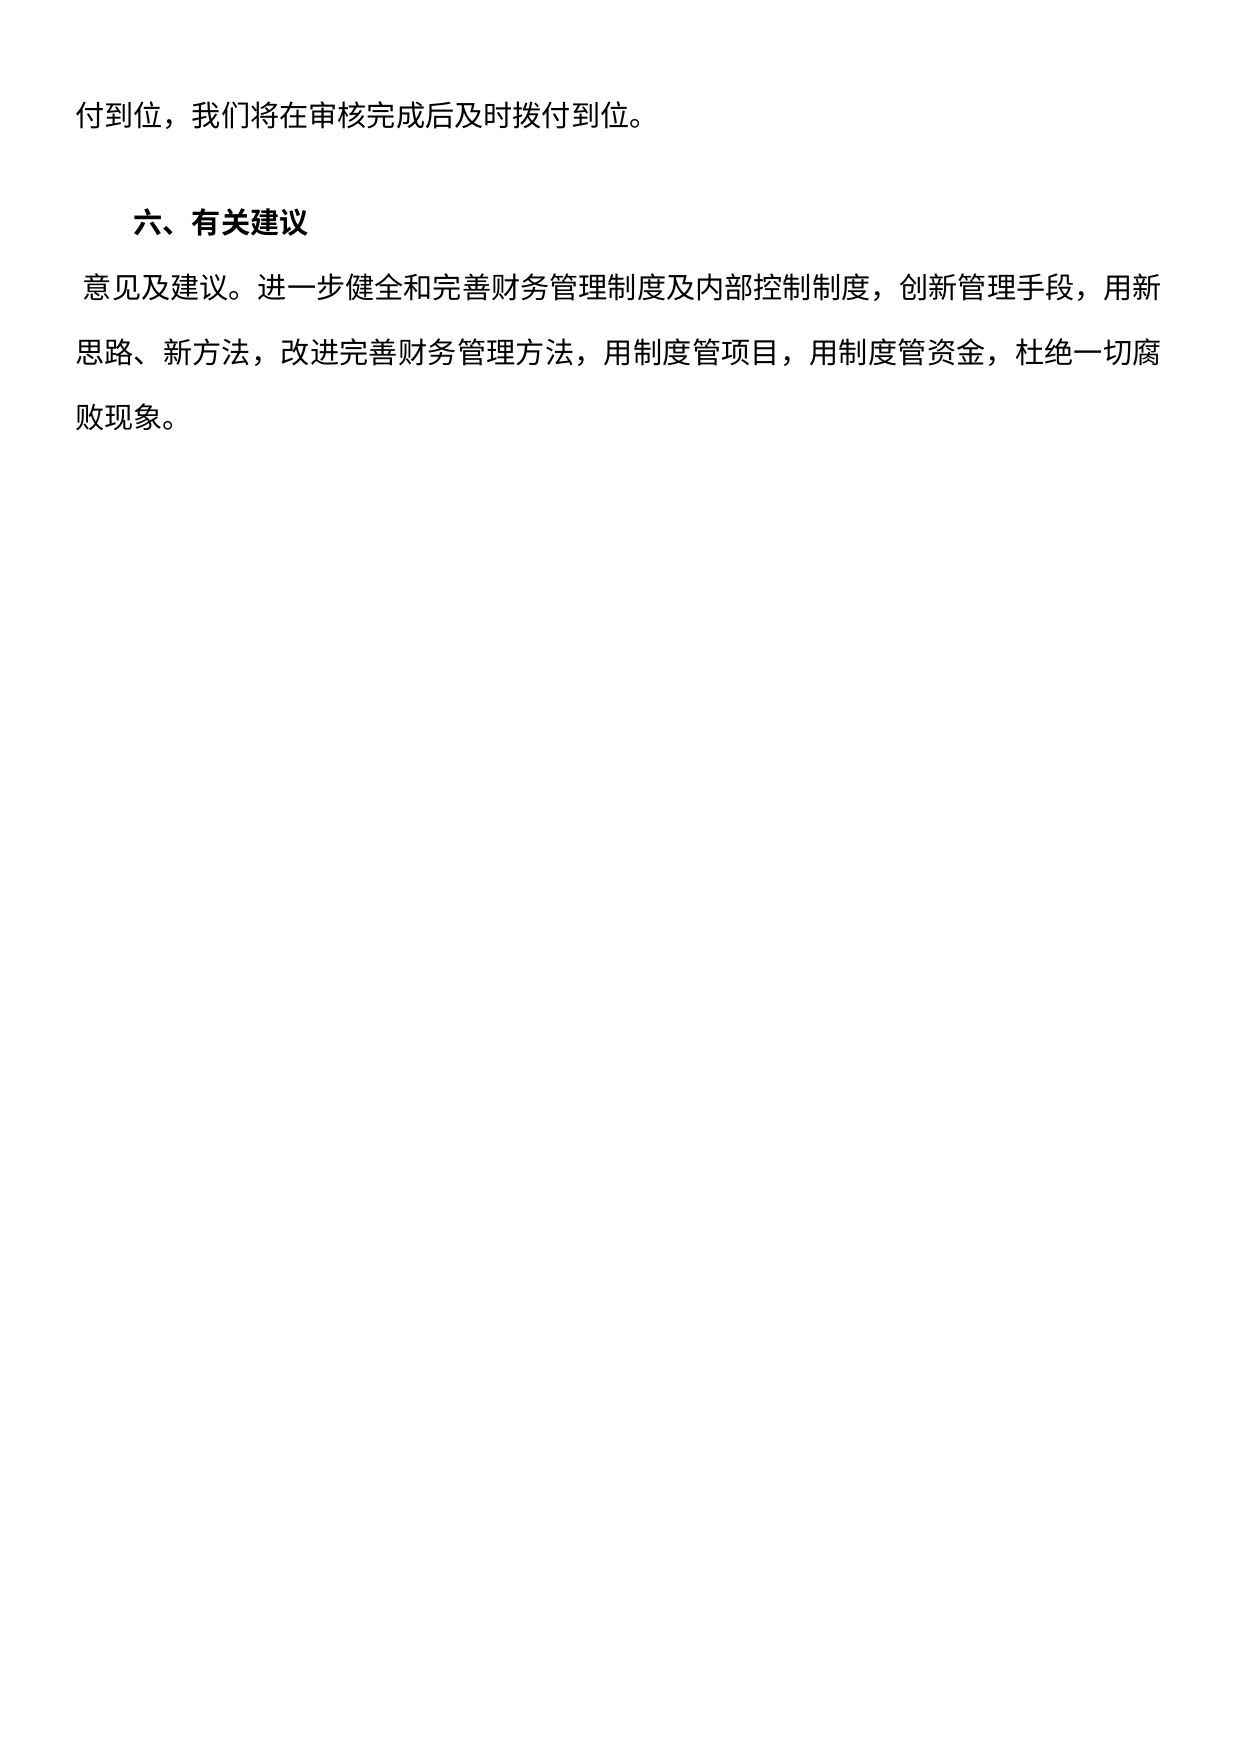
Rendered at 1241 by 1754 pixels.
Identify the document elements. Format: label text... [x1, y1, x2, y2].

text 意见及建议。进一步健全和完善财务管理制度及内部控制制度，创新管理手段，用新思路、新方法，改进完善财务管理方法，用制度管项目，用制度管资金，杜绝一切腐败现象。 [75, 253, 1165, 448]
list 有关建议 [75, 188, 1165, 253]
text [75, 81, 1165, 146]
